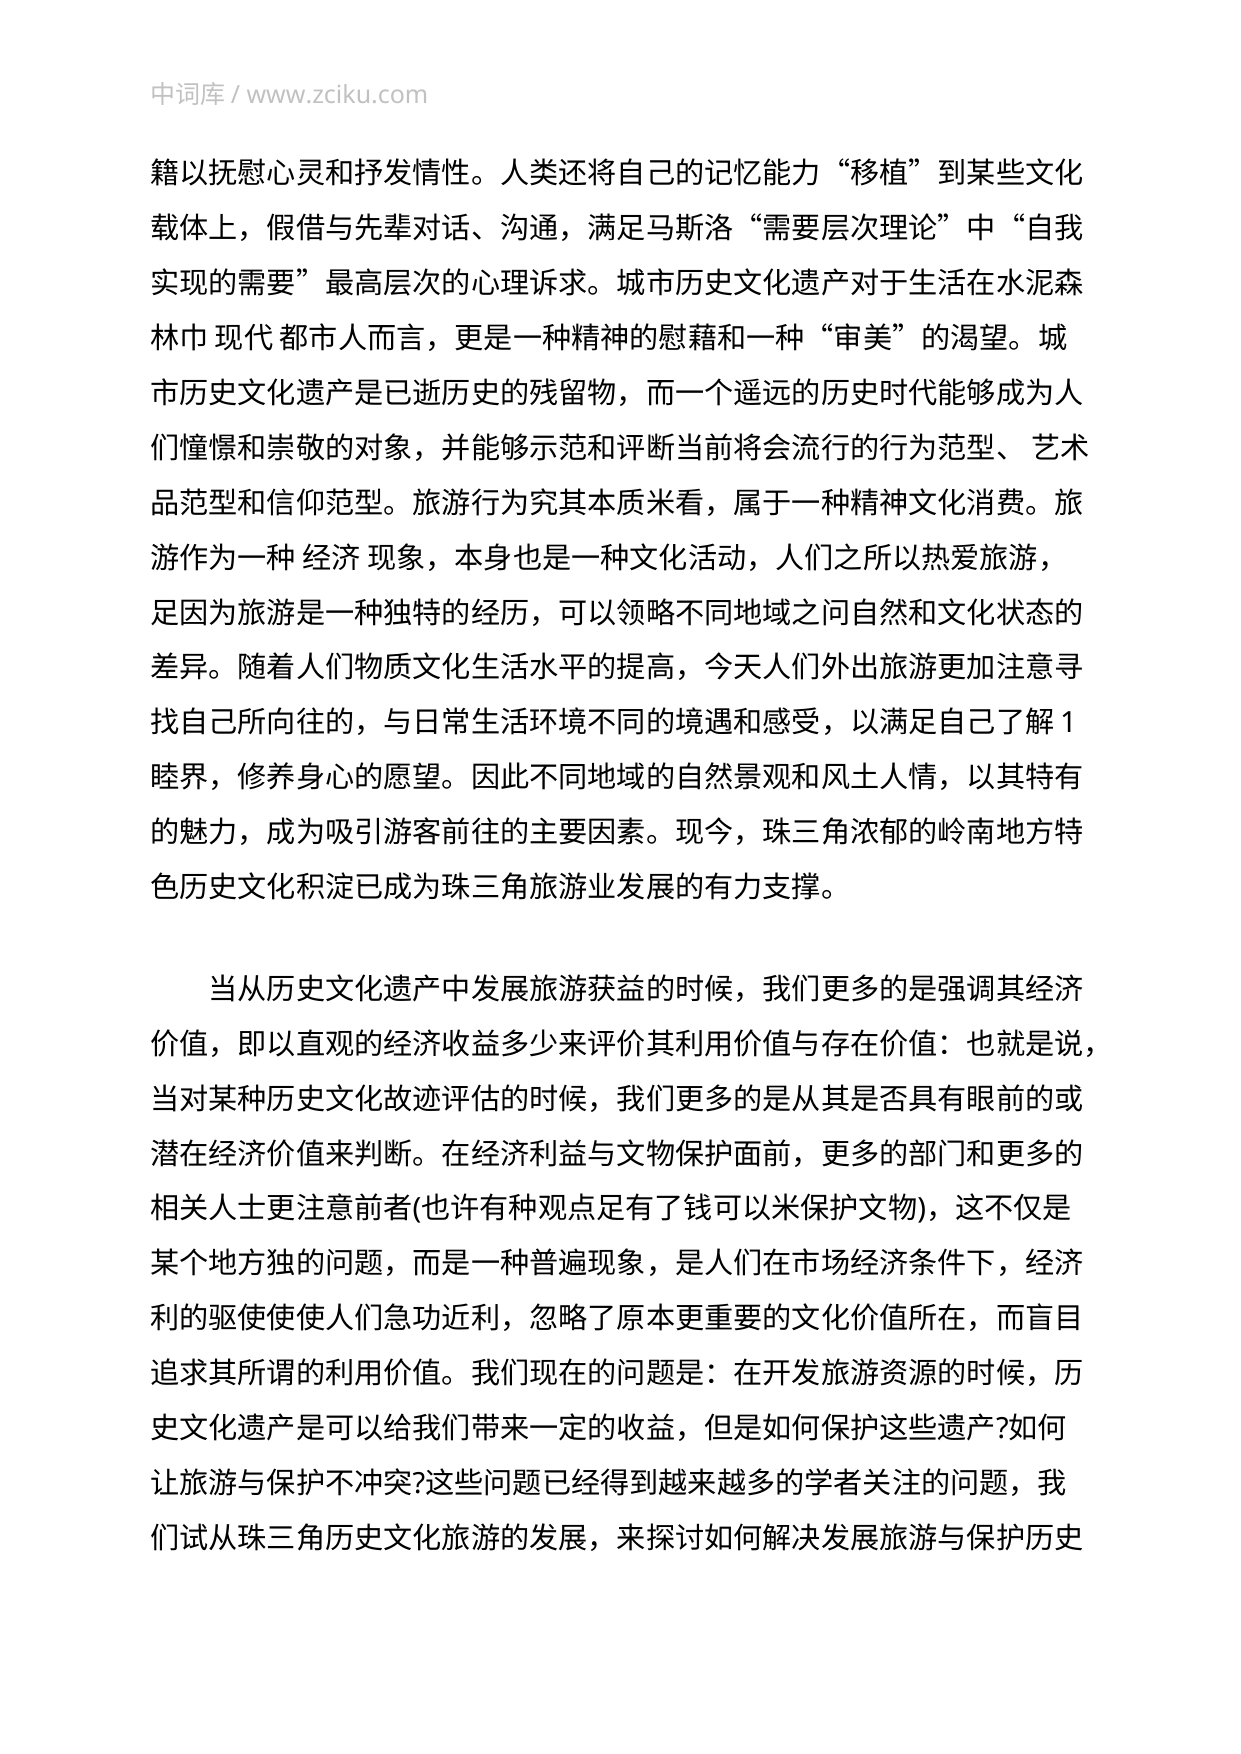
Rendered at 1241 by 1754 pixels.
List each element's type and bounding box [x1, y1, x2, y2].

text [150, 966, 1090, 1557]
text [150, 150, 1090, 906]
